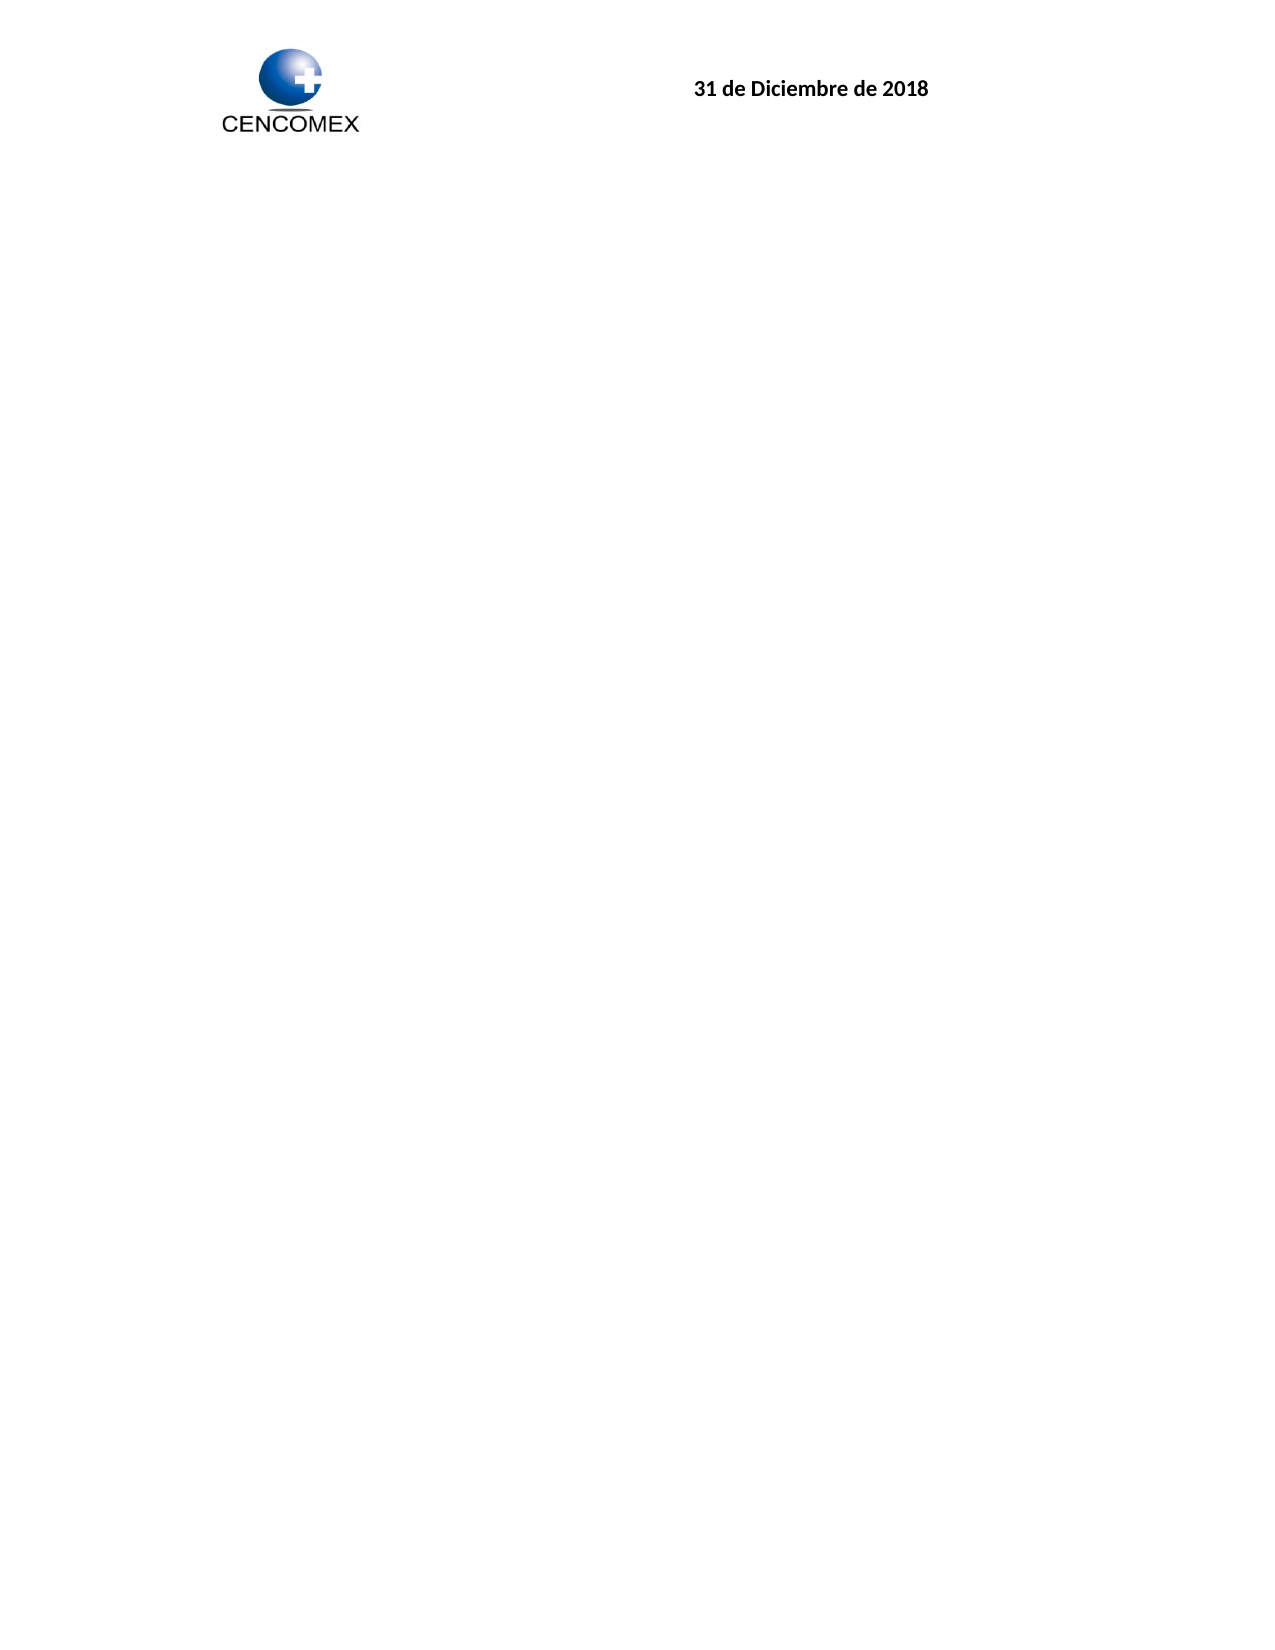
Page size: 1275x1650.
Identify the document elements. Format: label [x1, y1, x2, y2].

picture [177, 43, 399, 144]
